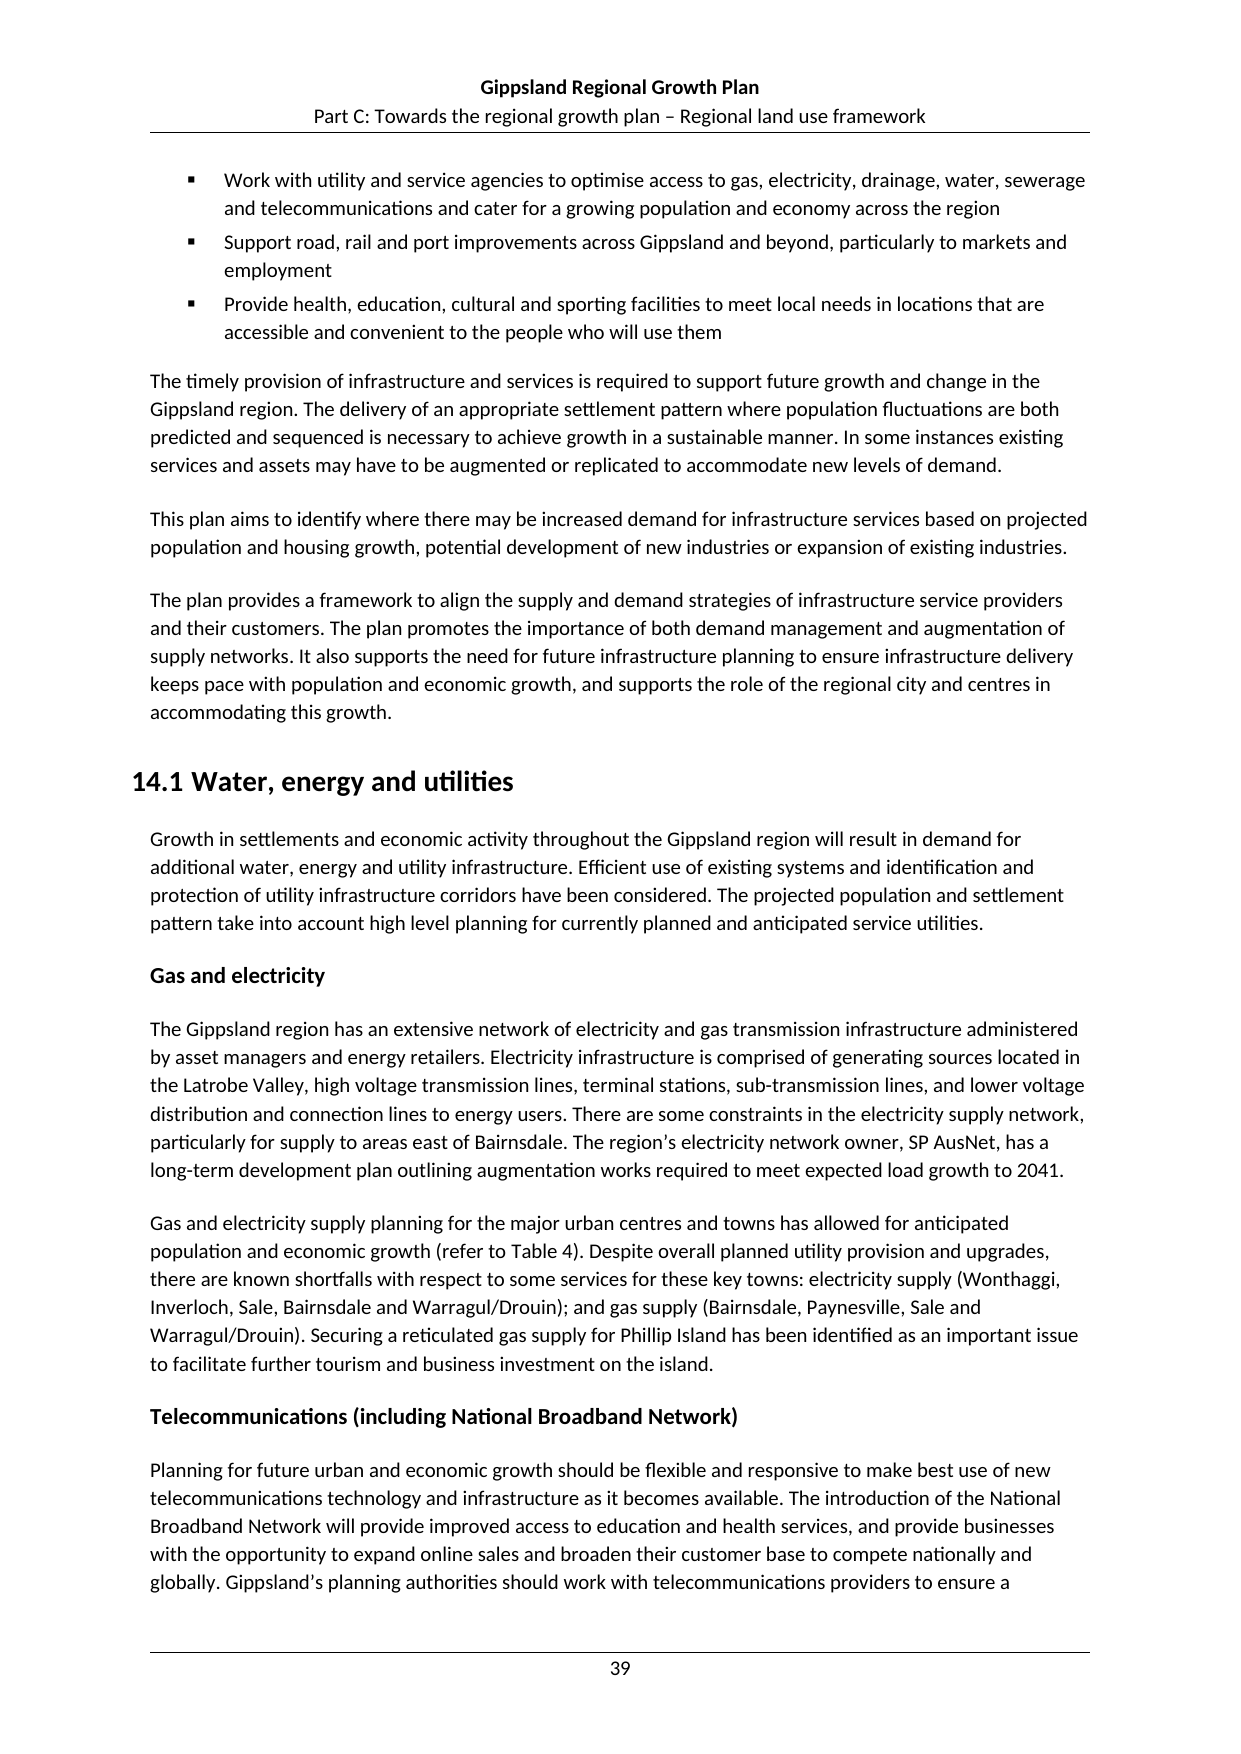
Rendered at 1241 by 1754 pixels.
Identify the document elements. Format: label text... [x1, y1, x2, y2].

text Provide health, education, cultural and sporting facilities to meet local needs in locations that are accessible and convenient to the people who will use them [186, 291, 1090, 345]
text Growth in settlements and economic activity throughout the Gippsland region will result in demand for additional water, energy and utility infrastructure. Efficient use of existing systems and identification and protection of utility infrastructure corridors have been considered. The projected population and settlement pattern take into account high level planning for currently planned and anticipated service utilities. [150, 823, 1090, 936]
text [150, 1455, 1090, 1595]
subtitle Telecommunications (including National Broadband Network) [150, 1402, 1090, 1430]
text Work with utility and service agencies to optimise access to gas, electricity, drainage, water, sewerage and telecommunications and cater for a growing population and economy across the region [186, 167, 1090, 221]
text The plan provides a framework to align the supply and demand strategies of infrastructure service providers and their customers. The plan promotes the importance of both demand management and augmentation of supply networks. It also supports the need for future infrastructure planning to ensure infrastructure delivery keeps pace with population and economic growth, and supports the role of the regional city and centres in accommodating this growth. [150, 585, 1090, 725]
subtitle Gas and electricity [150, 961, 1090, 989]
text The timely provision of infrastructure and services is required to support future growth and change in the Gippsland region. The delivery of an appropriate settlement pattern where population fluctuations are both predicted and sequenced is necessary to achieve growth in a sustainable manner. In some instances existing services and assets may have to be augmented or replicated to accommodate new levels of demand. [150, 366, 1090, 478]
text This plan aims to identify where there may be increased demand for infrastructure services based on projected population and housing growth, potential development of new industries or expansion of existing industries. [150, 503, 1090, 560]
subtitle Water, energy and utilities [131, 763, 1090, 798]
text The Gippsland region has an extensive network of electricity and gas transmission infrastructure administered by asset managers and energy retailers. Electricity infrastructure is comprised of generating sources located in the Latrobe Valley, high voltage transmission lines, terminal stations, sub-transmission lines, and lower voltage distribution and connection lines to energy users. There are some constraints in the electricity supply network, particularly for supply to areas east of Bairnsdale. The region’s electricity network owner, SP AusNet, has a long-term development plan outlining augmentation works required to meet expected load growth to 2041. [150, 1014, 1090, 1183]
text Support road, rail and port improvements across Gippsland and beyond, particularly to markets and employment [186, 229, 1090, 283]
